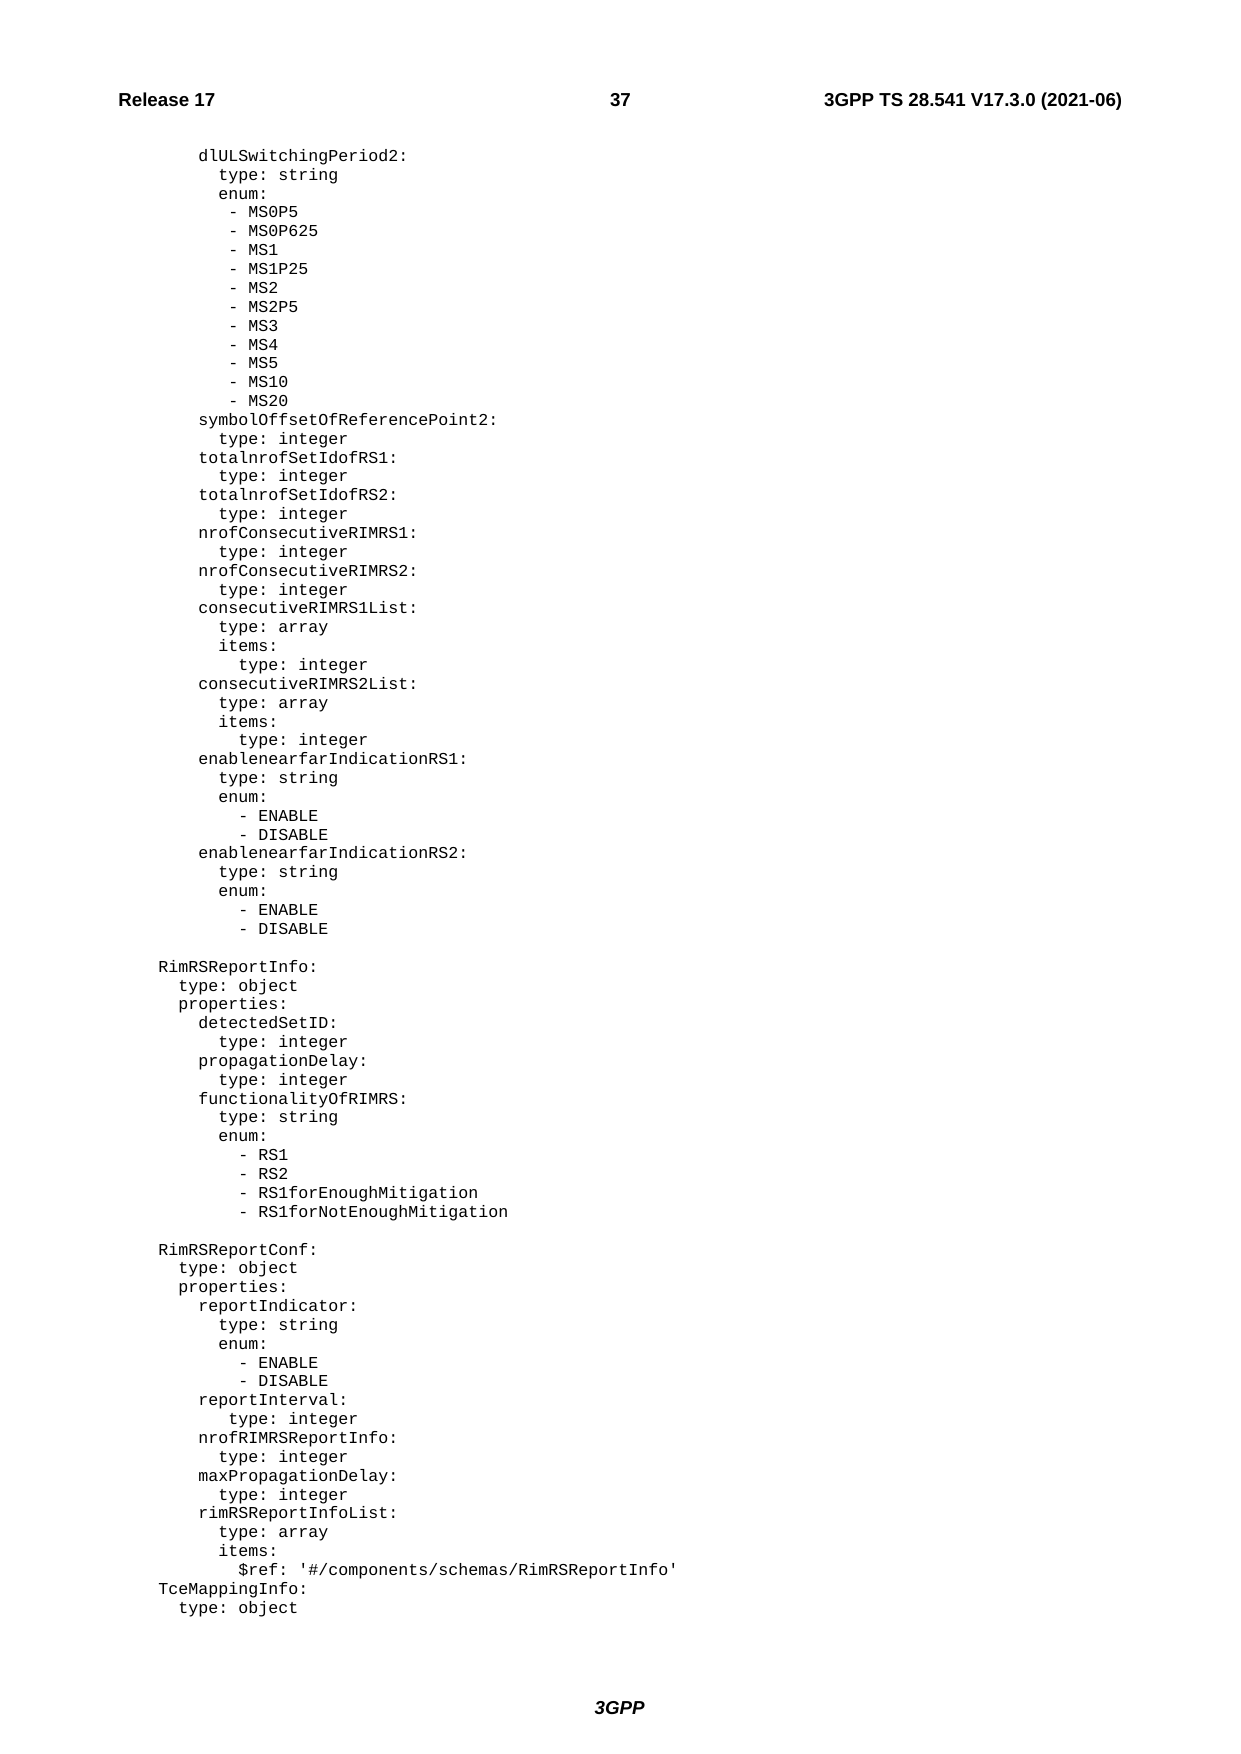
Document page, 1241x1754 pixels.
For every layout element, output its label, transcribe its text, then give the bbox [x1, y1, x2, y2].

text type: object [118, 1260, 1122, 1279]
text type: integer [118, 1034, 1122, 1052]
text - MS20 [118, 393, 1122, 411]
text enum: [118, 788, 1122, 807]
text type: object [118, 1599, 1122, 1618]
text type: array [118, 619, 1122, 638]
text detectedSetID: [118, 1015, 1122, 1034]
text properties: [118, 996, 1122, 1015]
text type: integer [118, 1411, 1122, 1429]
text type: integer [118, 1486, 1122, 1505]
text $ref: '#/components/schemas/RimRSReportInfo' [118, 1562, 1122, 1580]
text type: integer [118, 732, 1122, 751]
text - MS5 [118, 355, 1122, 374]
text propagationDelay: [118, 1052, 1122, 1071]
text RimRSReportInfo: [118, 958, 1122, 977]
text enablenearfarIndicationRS1: [118, 751, 1122, 770]
text type: integer [118, 1071, 1122, 1090]
text - RS1forEnoughMitigation [118, 1184, 1122, 1203]
text type: integer [118, 1448, 1122, 1467]
text type: integer [118, 430, 1122, 449]
text items: [118, 1543, 1122, 1562]
text - MS0P5 [118, 204, 1122, 223]
text - RS1 [118, 1147, 1122, 1166]
text enum: [118, 1335, 1122, 1354]
text type: string [118, 864, 1122, 883]
text type: array [118, 1524, 1122, 1543]
text rimRSReportInfoList: [118, 1505, 1122, 1524]
text - MS1 [118, 242, 1122, 261]
text - RS1forNotEnoughMitigation [118, 1203, 1122, 1222]
text dlULSwitchingPeriod2: [118, 147, 1122, 166]
text items: [118, 713, 1122, 732]
text totalnrofSetIdofRS1: [118, 449, 1122, 468]
text type: array [118, 694, 1122, 713]
text reportIndicator: [118, 1298, 1122, 1316]
text - ENABLE [118, 1354, 1122, 1373]
text - ENABLE [118, 902, 1122, 921]
text type: integer [118, 581, 1122, 600]
text - MS1P25 [118, 261, 1122, 279]
text maxPropagationDelay: [118, 1467, 1122, 1486]
text type: integer [118, 657, 1122, 675]
text functionalityOfRIMRS: [118, 1090, 1122, 1109]
text type: string [118, 1316, 1122, 1335]
text type: string [118, 1109, 1122, 1128]
text enum: [118, 185, 1122, 204]
text type: integer [118, 543, 1122, 562]
text - MS4 [118, 336, 1122, 355]
text - MS10 [118, 374, 1122, 393]
text totalnrofSetIdofRS2: [118, 487, 1122, 506]
text TceMappingInfo: [118, 1580, 1122, 1599]
text - DISABLE [118, 826, 1122, 845]
text RimRSReportConf: [118, 1241, 1122, 1260]
text - MS0P625 [118, 223, 1122, 242]
text - MS2 [118, 279, 1122, 298]
text consecutiveRIMRS2List: [118, 675, 1122, 694]
text consecutiveRIMRS1List: [118, 600, 1122, 619]
text - RS2 [118, 1166, 1122, 1184]
text enum: [118, 883, 1122, 902]
text type: string [118, 770, 1122, 788]
text - DISABLE [118, 1373, 1122, 1392]
text - MS3 [118, 317, 1122, 336]
text nrofConsecutiveRIMRS1: [118, 524, 1122, 543]
text properties: [118, 1279, 1122, 1298]
text reportInterval: [118, 1392, 1122, 1411]
text type: object [118, 977, 1122, 996]
text nrofRIMRSReportInfo: [118, 1429, 1122, 1448]
text enablenearfarIndicationRS2: [118, 845, 1122, 864]
text - DISABLE [118, 921, 1122, 939]
text type: integer [118, 468, 1122, 487]
text - ENABLE [118, 807, 1122, 826]
text enum: [118, 1128, 1122, 1147]
text type: string [118, 166, 1122, 185]
text nrofConsecutiveRIMRS2: [118, 562, 1122, 581]
text symbolOffsetOfReferencePoint2: [118, 411, 1122, 430]
text - MS2P5 [118, 298, 1122, 317]
text items: [118, 638, 1122, 657]
text type: integer [118, 506, 1122, 524]
